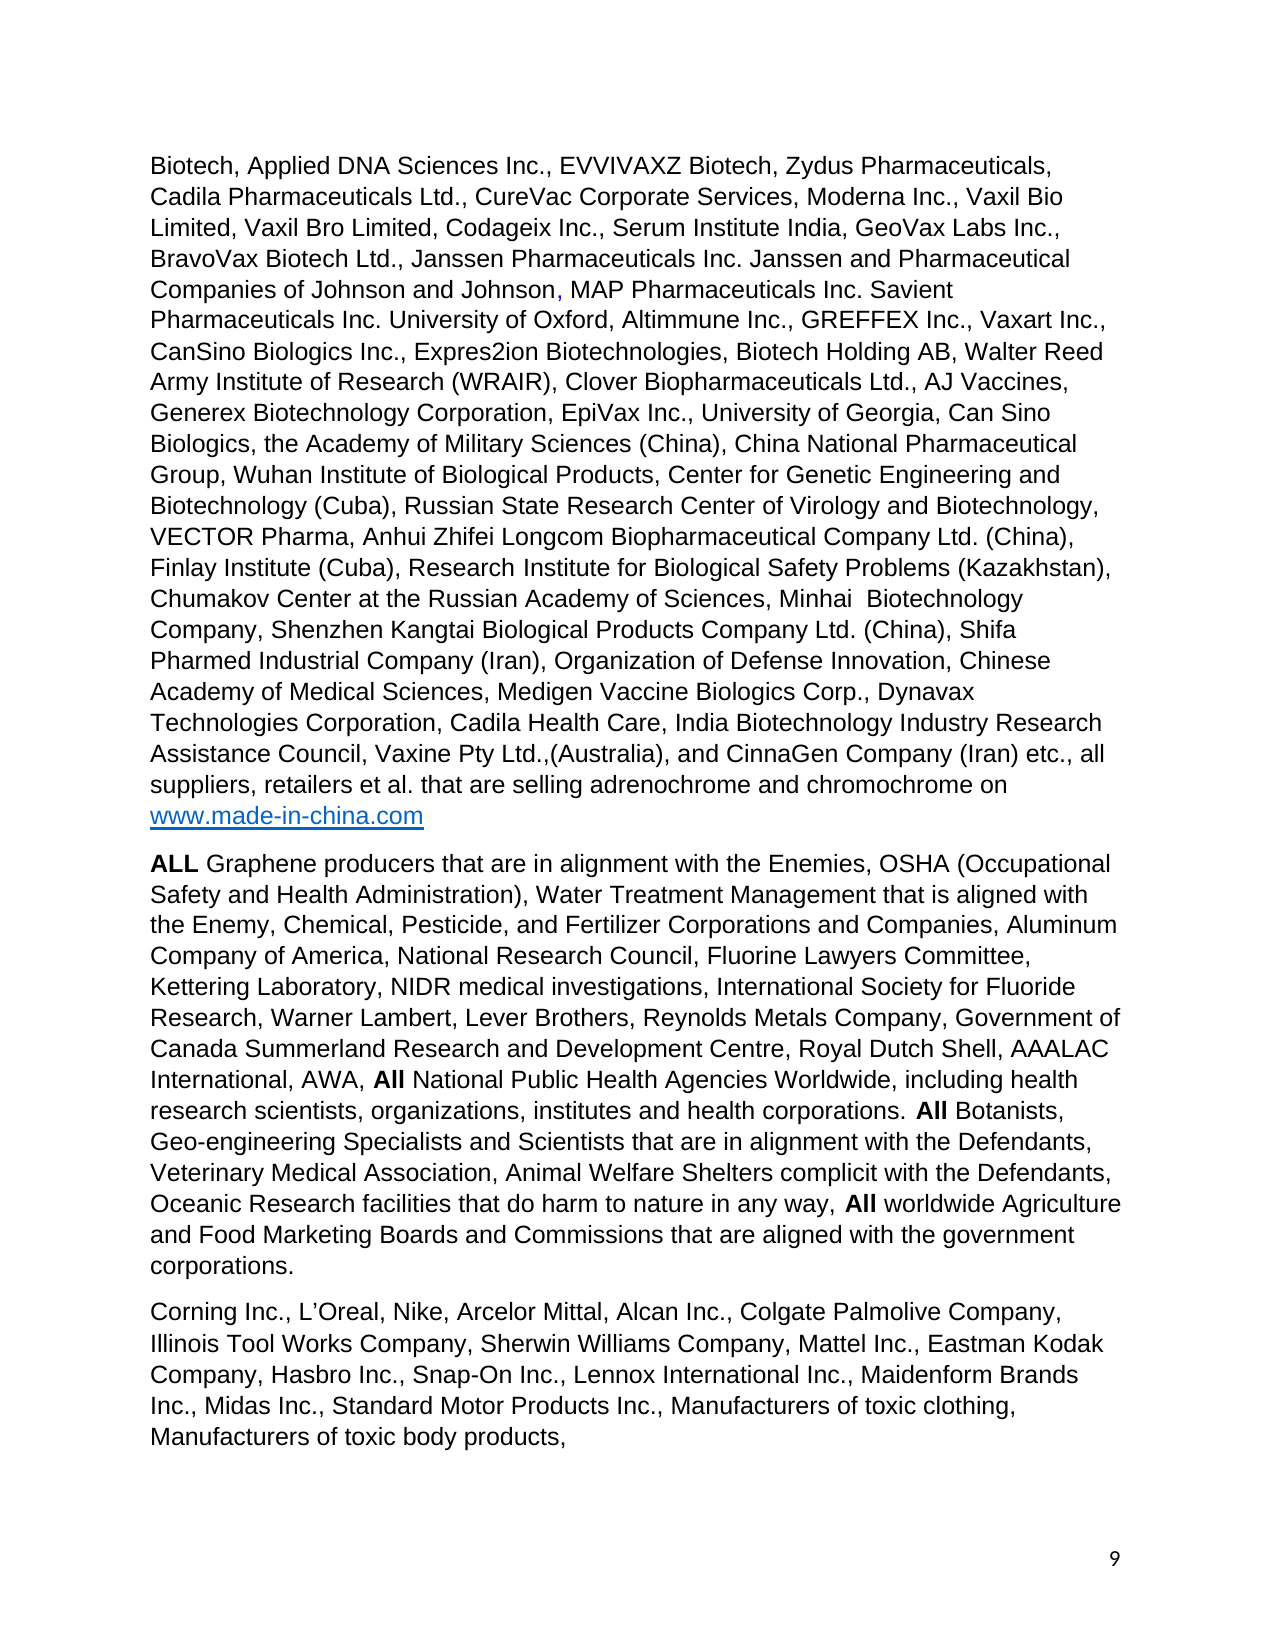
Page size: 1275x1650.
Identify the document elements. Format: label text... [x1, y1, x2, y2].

text Chumakov Center at the Russian Academy of Sciences, Minhai Biotechnology [150, 583, 1275, 613]
text Inc., Midas Inc., Standard Motor Products Inc., Manufacturers of toxic clothing, [150, 1390, 1275, 1421]
text Geo-engineering Specialists and Scientists that are in alignment with the Defendants, [150, 1126, 1275, 1157]
text Army Institute of Research (WRAIR), Clover Biopharmaceuticals Ltd., AJ Vaccines, [150, 366, 1275, 397]
text Biotech, Applied DNA Sciences Inc., EVVIVAXZ Biotech, Zydus Pharmaceuticals, [150, 149, 1275, 180]
text Generex Biotechnology Corporation, EpiVax Inc., University of Georgia, Can Sino [150, 397, 1275, 428]
text BravoVax Biotech Ltd., Janssen Pharmaceuticals Inc. Janssen and Pharmaceutical [150, 242, 1275, 273]
text Corning Inc., L’Oreal, Nike, Arcelor Mittal, Alcan Inc., Colgate Palmolive Company, [150, 1297, 1275, 1326]
text suppliers, retailers et al. that are selling adrenochrome and chromochrome on [150, 769, 1275, 799]
text Illinois Tool Works Company, Sherwin Williams Company, Mattel Inc., Eastman Kodak [150, 1328, 1275, 1359]
text Oceanic Research facilities that do harm to nature in any way, All worldwide Agriculture [150, 1188, 1275, 1219]
text ALL Graphene producers that are in alignment with the Enemies, OSHA (Occupational [150, 846, 1275, 878]
text Company, Hasbro Inc., Snap-On Inc., Lennox International Inc., Maidenform Brands [150, 1359, 1275, 1390]
text Assistance Council, Vaxine Pty Ltd.,(Australia), and CinnaGen Company (Iran) etc., all [150, 738, 1275, 769]
text Canada Summerland Research and Development Centre, Royal Dutch Shell, AAALAC [150, 1033, 1275, 1064]
text research scientists, organizations, institutes and health corporations. All Botanists, [150, 1095, 1275, 1126]
text Company of America, National Research Council, Fluorine Lawyers Committee, [150, 940, 1275, 971]
text CanSino Biologics Inc., Expres2ion Biotechnologies, Biotech Holding AB, Walter Reed [150, 335, 1275, 366]
text Biotechnology (Cuba), Russian State Research Center of Virology and Biotechnology, [150, 490, 1275, 521]
text VECTOR Pharma, Anhui Zhifei Longcom Biopharmaceutical Company Ltd. (China), [150, 521, 1275, 552]
text Pharmed Industrial Company (Iran), Organization of Defense Innovation, Chinese [150, 645, 1275, 676]
text and Food Marketing Boards and Commissions that are aligned with the government [150, 1219, 1275, 1250]
text Veterinary Medical Association, Animal Welfare Shelters complicit with the Defendants, [150, 1157, 1275, 1188]
text Cadila Pharmaceuticals Ltd., CureVac Corporate Services, Moderna Inc., Vaxil Bio [150, 180, 1275, 211]
text www.made-in-china.com [150, 800, 1275, 831]
text Manufacturers of toxic body products, [150, 1421, 1275, 1452]
text Research, Warner Lambert, Lever Brothers, Reynolds Metals Company, Government of [150, 1002, 1275, 1033]
text Company, Shenzhen Kangtai Biological Products Company Ltd. (China), Shifa [150, 614, 1275, 645]
text Technologies Corporation, Cadila Health Care, India Biotechnology Industry Research [150, 707, 1275, 737]
text Pharmaceuticals Inc. University of Oxford, Altimmune Inc., GREFFEX Inc., Vaxart Inc., [150, 304, 1275, 335]
text Group, Wuhan Institute of Biological Products, Center for Genetic Engineering and [150, 459, 1275, 490]
text the Enemy, Chemical, Pesticide, and Fertilizer Corporations and Companies, Aluminum [150, 909, 1275, 940]
text Biologics, the Academy of Military Sciences (China), China National Pharmaceutical [150, 428, 1275, 459]
text Finlay Institute (Cuba), Research Institute for Biological Safety Problems (Kazakhstan), [150, 552, 1275, 583]
text Limited, Vaxil Bro Limited, Codageix Inc., Serum Institute India, GeoVax Labs Inc., [150, 211, 1275, 242]
text Safety and Health Administration), Water Treatment Management that is aligned with [150, 878, 1275, 909]
text International, AWA, All National Public Health Agencies Worldwide, including health [150, 1064, 1275, 1095]
text Companies of Johnson and Johnson, MAP Pharmaceuticals Inc. Savient [150, 273, 1275, 304]
text corporations. [150, 1250, 1275, 1281]
text Kettering Laboratory, NIDR medical investigations, International Society for Fluoride [150, 971, 1275, 1002]
text 9 [150, 1544, 1275, 1572]
text Academy of Medical Sciences, Medigen Vaccine Biologics Corp., Dynavax [150, 676, 1275, 707]
